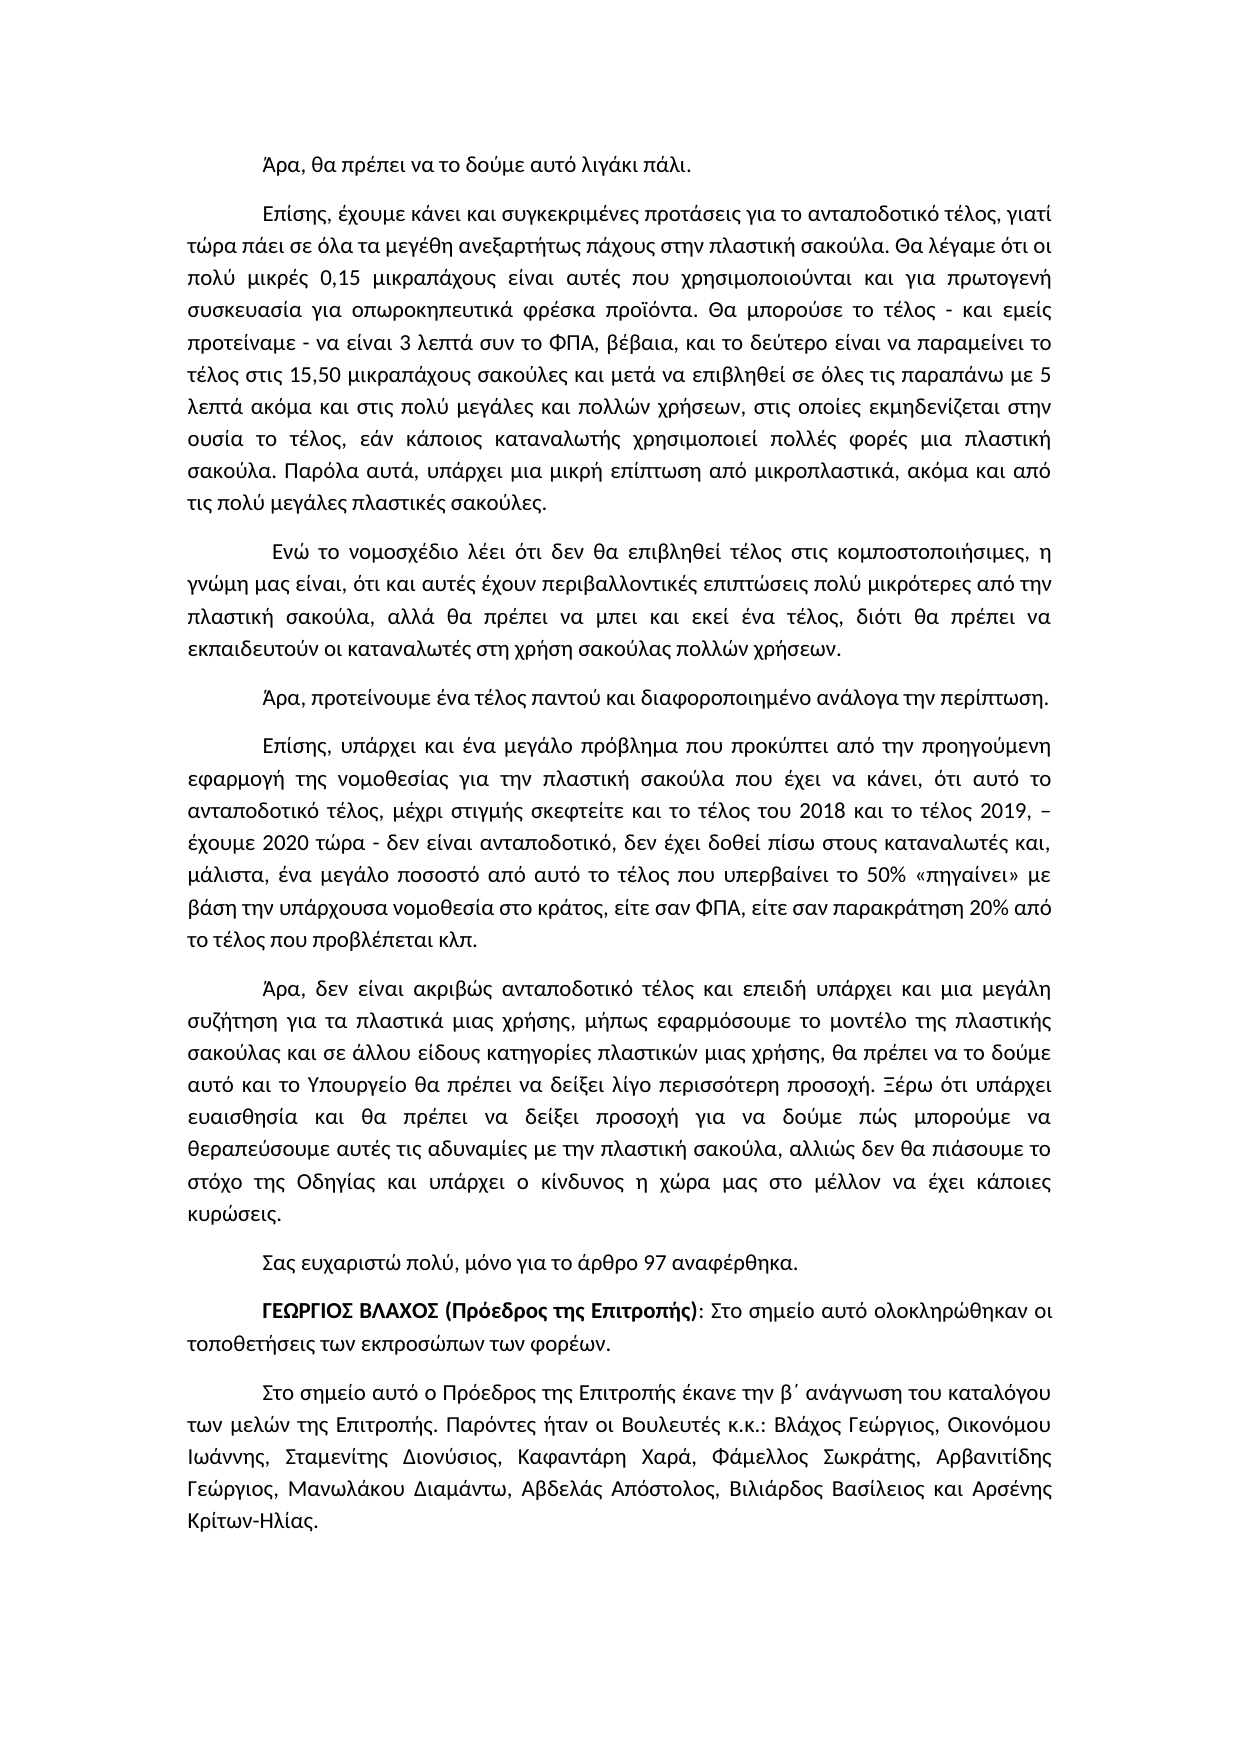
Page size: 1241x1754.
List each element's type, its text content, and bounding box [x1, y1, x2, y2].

text Άρα, δεν είναι ακριβώς ανταποδοτικό τέλος και επειδή υπάρχει και μια μεγάλη συζήτηση για τα πλαστικά μιας χρήσης, μήπως εφαρμόσουμε το μοντέλο της πλαστικής σακούλας και σε άλλου είδους κατηγορίες πλαστικών μιας χρήσης, θα πρέπει να το δούμε αυτό και το Υπουργείο θα πρέπει να δείξει λίγο περισσότερη προσοχή. Ξέρω ότι υπάρχει ευαισθησία και θα πρέπει να δείξει προσοχή για να δούμε πώς μπορούμε να θεραπεύσουμε αυτές τις αδυναμίες με την πλαστική σακούλα, αλλιώς δεν θα πιάσουμε το στόχο της Οδηγίας και υπάρχει ο κίνδυνος η χώρα μας στο μέλλον να έχει κάποιες κυρώσεις. [187, 974, 1053, 1227]
text Επίσης, έχουμε κάνει και συγκεκριμένες προτάσεις για το ανταποδοτικό τέλος, γιατί τώρα πάει σε όλα τα μεγέθη ανεξαρτήτως πάχους στην πλαστική σακούλα. Θα λέγαμε ότι οι πολύ μικρές 0,15 μικραπάχους είναι αυτές που χρησιμοποιούνται και για πρωτογενή συσκευασία για οπωροκηπευτικά φρέσκα προϊόντα. Θα μπορούσε το τέλος - και εμείς προτείναμε - να είναι 3 λεπτά συν το ΦΠΑ, βέβαια, και το δεύτερο είναι να παραμείνει το τέλος στις 15,50 μικραπάχους σακούλες και μετά να επιβληθεί σε όλες τις παραπάνω με 5 λεπτά ακόμα και στις πολύ μεγάλες και πολλών χρήσεων, στις οποίες εκμηδενίζεται στην ουσία το τέλος, εάν κάποιος καταναλωτής χρησιμοποιεί πολλές φορές μια πλαστική σακούλα. Παρόλα αυτά, υπάρχει μια μικρή επίπτωση από μικροπλαστικά, ακόμα και από τις πολύ μεγάλες πλαστικές σακούλες. [187, 199, 1053, 517]
text Άρα, θα πρέπει να το δούμε αυτό λιγάκι πάλι. [187, 150, 1053, 178]
text Άρα, προτείνουμε ένα τέλος παντού και διαφοροποιημένο ανάλογα την περίπτωση. [187, 683, 1053, 711]
text Σας ευχαριστώ πολύ, μόνο για το άρθρο 97 αναφέρθηκα. [187, 1248, 1053, 1276]
text ΓΕΩΡΓΙΟΣ ΒΛΑΧΟΣ (Πρόεδρος της Επιτροπής): Στο σημείο αυτό ολοκληρώθηκαν οι τοποθετήσεις των εκπροσώπων των φορέων. [187, 1297, 1053, 1357]
text Ενώ το νομοσχέδιο λέει ότι δεν θα επιβληθεί τέλος στις κομποστοποιήσιμες, η γνώμη μας είναι, ότι και αυτές έχουν περιβαλλοντικές επιπτώσεις πολύ μικρότερες από την πλαστική σακούλα, αλλά θα πρέπει να μπει και εκεί ένα τέλος, διότι θα πρέπει να εκπαιδευτούν οι καταναλωτές στη χρήση σακούλας πολλών χρήσεων. [187, 537, 1053, 662]
text Στο σημείο αυτό ο Πρόεδρος της Επιτροπής έκανε την β΄ ανάγνωση του καταλόγου των μελών της Επιτροπής. Παρόντες ήταν οι Βουλευτές κ.κ.: Βλάχος Γεώργιος, Οικονόμου Ιωάννης, Σταμενίτης Διονύσιος, Καφαντάρη Χαρά, Φάμελλος Σωκράτης, Αρβανιτίδης Γεώργιος, Μανωλάκου Διαμάντω, Αβδελάς Απόστολος, Βιλιάρδος Βασίλειος και Αρσένης Κρίτων-Ηλίας. [187, 1378, 1053, 1534]
text Επίσης, υπάρχει και ένα μεγάλο πρόβλημα που προκύπτει από την προηγούμενη εφαρμογή της νομοθεσίας για την πλαστική σακούλα που έχει να κάνει, ότι αυτό το ανταποδοτικό τέλος, μέχρι στιγμής σκεφτείτε και το τέλος του 2018 και το τέλος 2019, – έχουμε 2020 τώρα - δεν είναι ανταποδοτικό, δεν έχει δοθεί πίσω στους καταναλωτές και, μάλιστα, ένα μεγάλο ποσοστό από αυτό το τέλος που υπερβαίνει το 50% «πηγαίνει» με βάση την υπάρχουσα νομοθεσία στο κράτος, είτε σαν ΦΠΑ, είτε σαν παρακράτηση 20% από το τέλος που προβλέπεται κλπ. [187, 732, 1053, 953]
